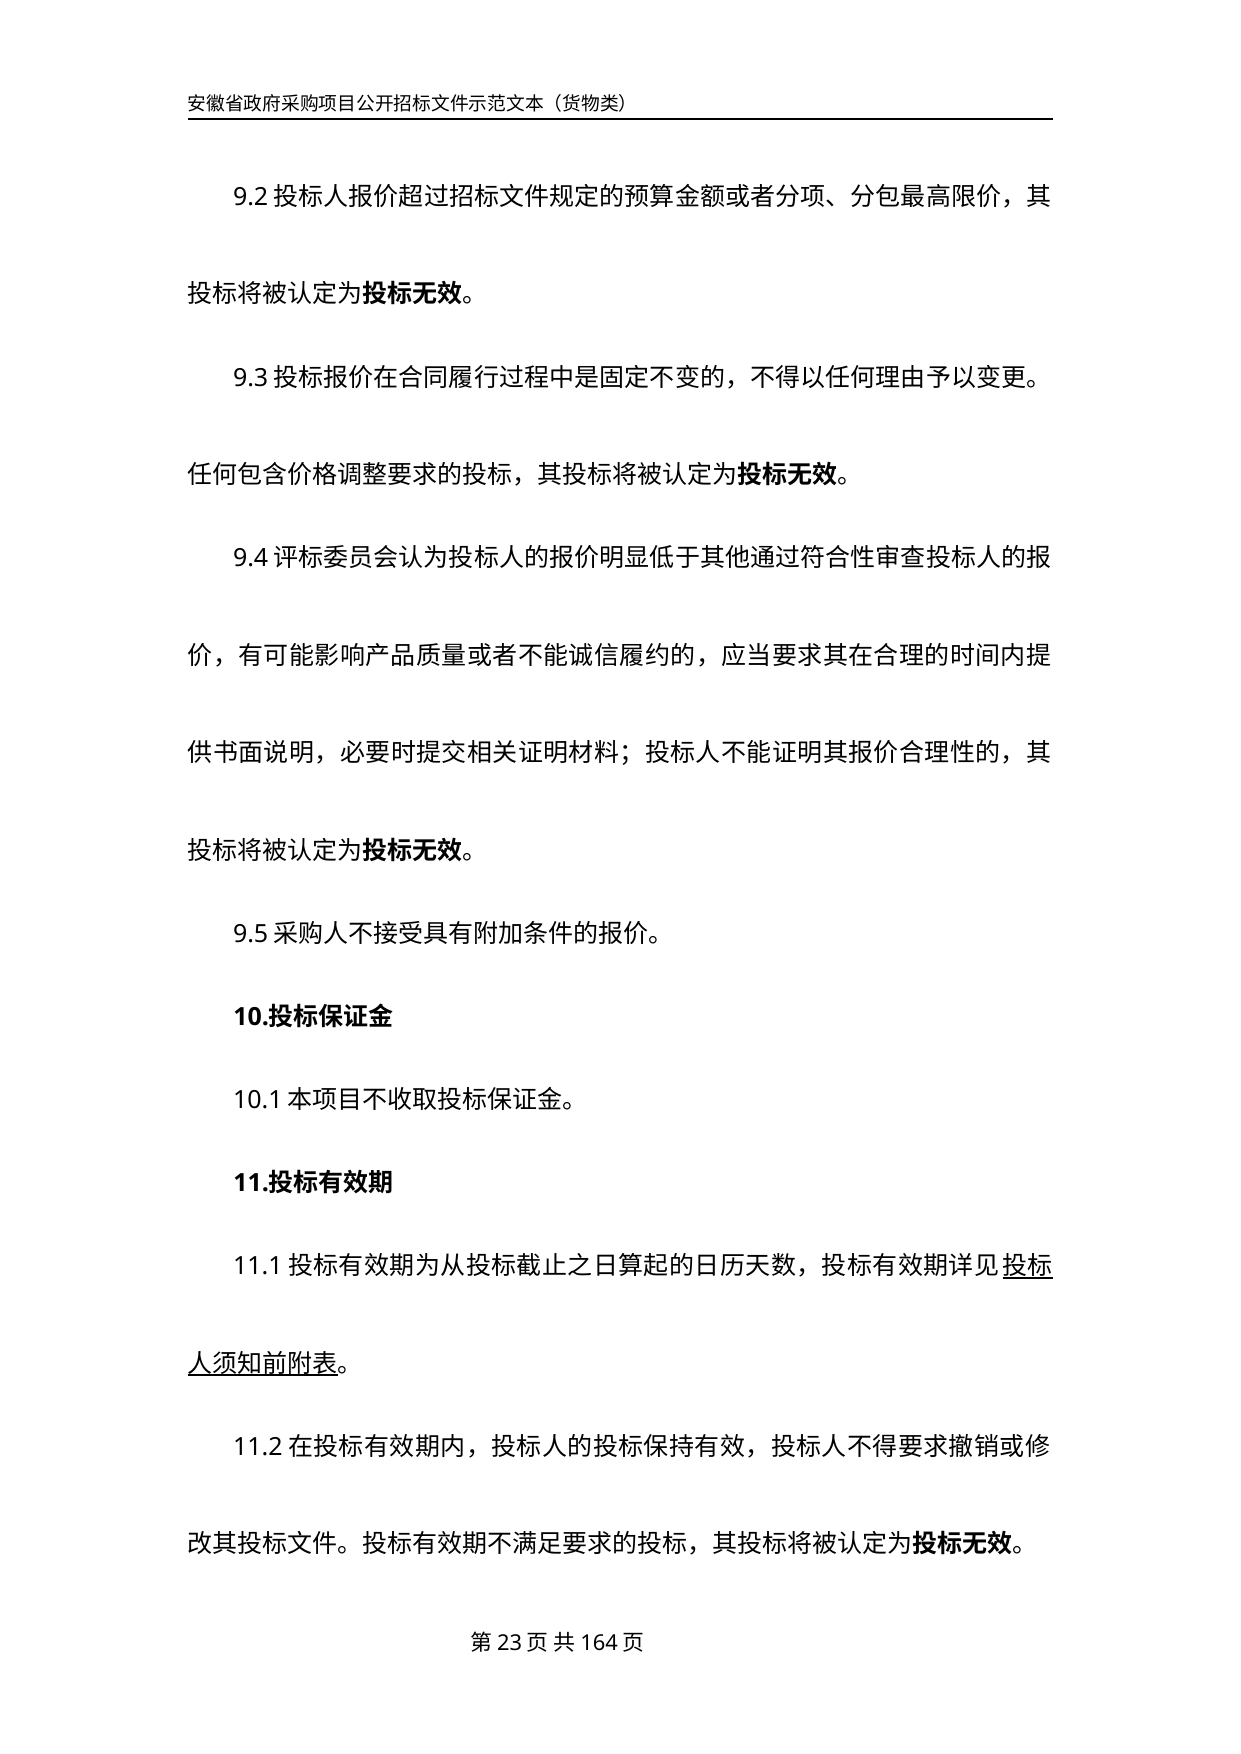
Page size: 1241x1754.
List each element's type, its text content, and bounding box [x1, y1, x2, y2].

text 9.2投标人报价超过招标文件规定的预算金额或者分项、分包最高限价，其投标将被认定为投标无效。 [187, 162, 1053, 324]
text 9.5采购人不接受具有附加条件的报价。 [187, 899, 1053, 964]
text 10.投标保证金 [187, 982, 1053, 1047]
text 9.3投标报价在合同履行过程中是固定不变的，不得以任何理由予以变更。任何包含价格调整要求的投标，其投标将被认定为投标无效。 [187, 343, 1053, 505]
text 9.4评标委员会认为投标人的报价明显低于其他通过符合性审查投标人的报价，有可能影响产品质量或者不能诚信履约的，应当要求其在合理的时间内提供书面说明，必要时提交相关证明材料；投标人不能证明其报价合理性的，其投标将被认定为投标无效。 [187, 523, 1053, 881]
text 10.1本项目不收取投标保证金。 [187, 1065, 1053, 1130]
text 11.1投标有效期为从投标截止之日算起的日历天数，投标有效期详见投标人须知前附表。 [187, 1231, 1053, 1394]
text 11.投标有效期 [187, 1148, 1053, 1213]
text 11.2在投标有效期内，投标人的投标保持有效，投标人不得要求撤销或修改其投标文件。投标有效期不满足要求的投标，其投标将被认定为投标无效。 [187, 1412, 1053, 1574]
